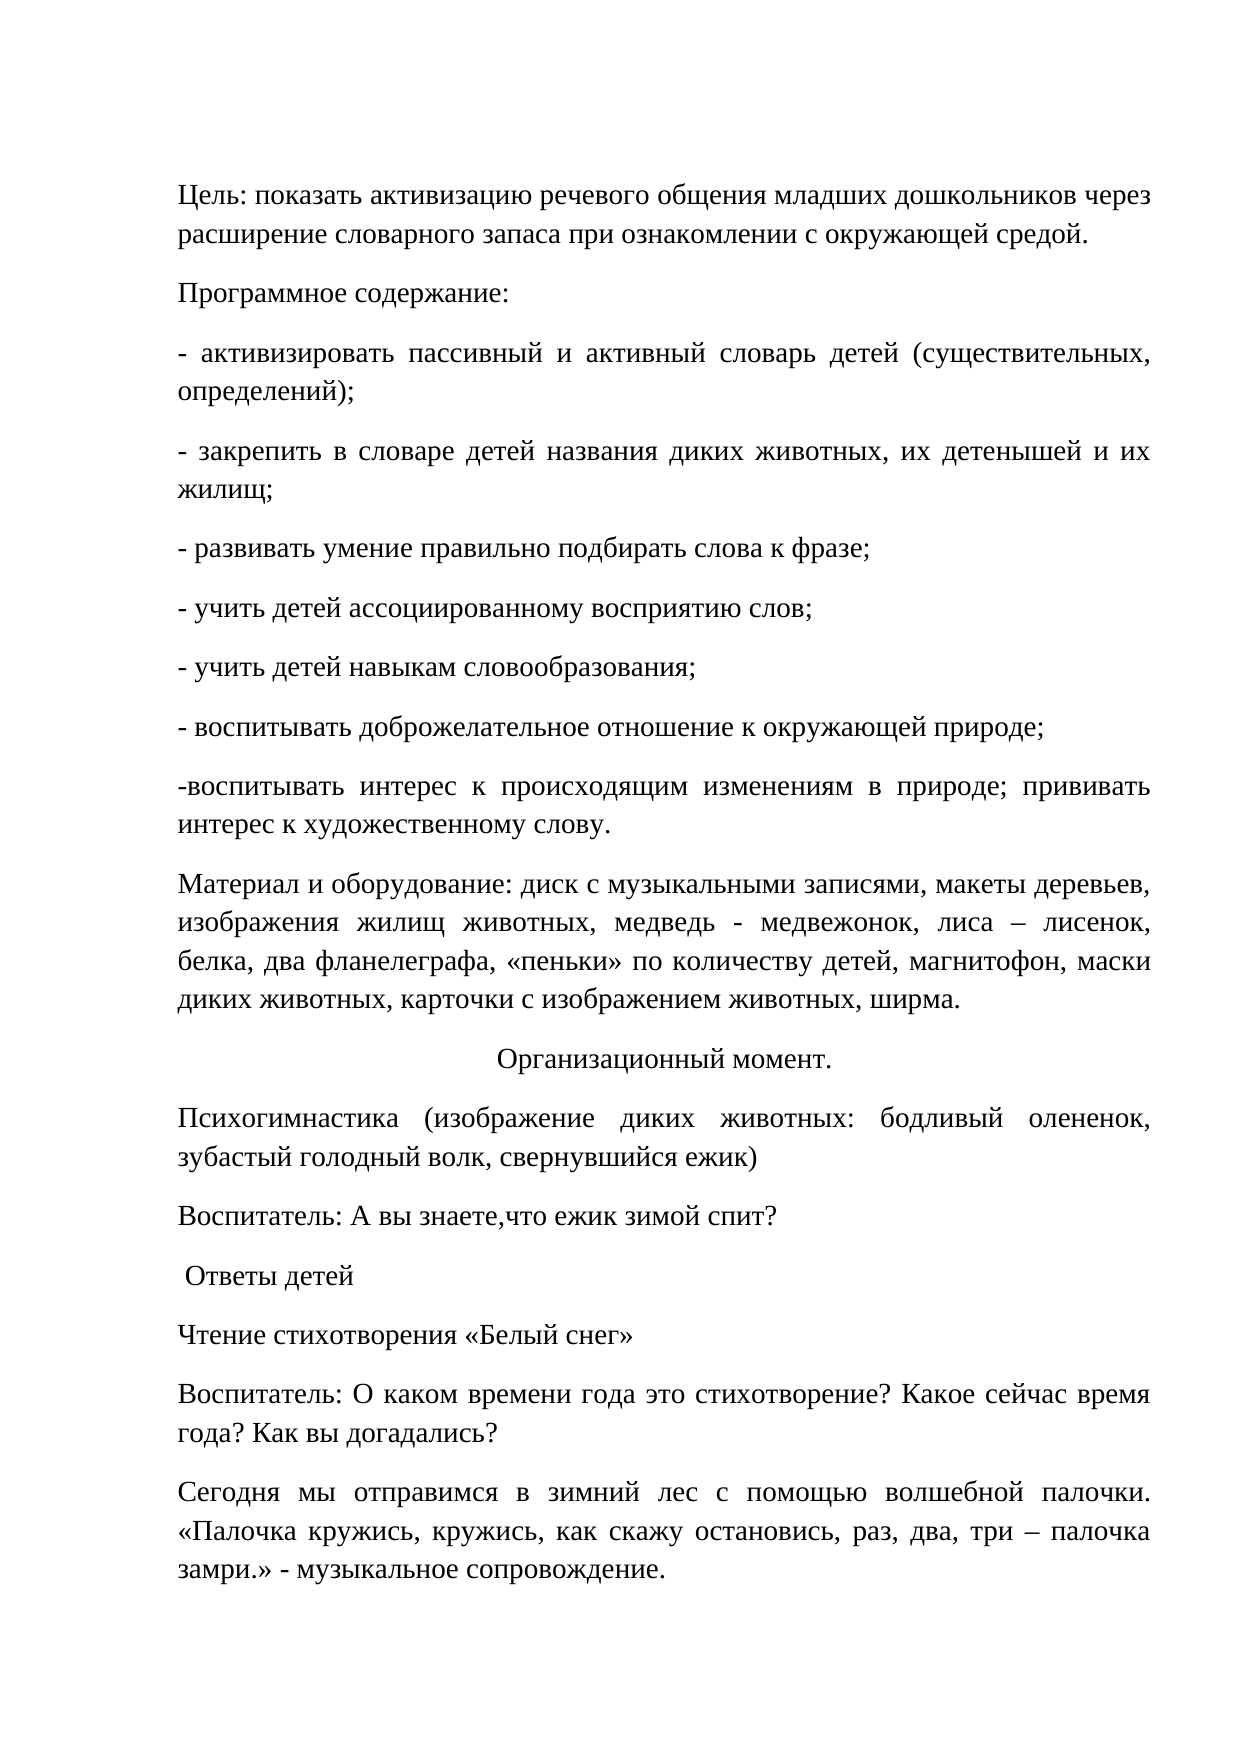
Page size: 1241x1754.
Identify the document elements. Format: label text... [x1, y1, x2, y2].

text - активизировать пассивный и активный словарь детей (существительных, определений); [177, 335, 1152, 407]
text Воспитатель: А вы знаете,что ежик зимой спит? [177, 1198, 1152, 1232]
text Ответы детей [177, 1258, 1152, 1291]
text Психогимнастика (изображение диких животных: бодливый олененок, зубастый голодный волк, свернувшийся ежик) [177, 1100, 1152, 1172]
text Материал и оборудование: диск с музыкальными записями, макеты деревьев, изображения жилищ животных, медведь - медвежонок, лиса – лисенок, белка, два фланелеграфа, «пеньки» по количеству детей, магнитофон, маски диких животных, карточки с изображением животных, ширма. [177, 866, 1152, 1015]
text - учить детей ассоциированному восприятию слов; [177, 590, 1152, 623]
text - закрепить в словаре детей названия диких животных, их детенышей и их жилищ; [177, 433, 1152, 505]
text Цель: показать активизацию речевого общения младших дошкольников через расширение словарного запаса при ознакомлении с окружающей средой. [177, 177, 1152, 249]
text - развивать умение правильно подбирать слова к фразе; [177, 531, 1152, 564]
text - учить детей навыкам словообразования; [177, 649, 1152, 683]
text Программное содержание: [177, 275, 1152, 309]
text Сегодня мы отправимся в зимний лес с помощью волшебной палочки. «Палочка кружись, кружись, как скажу остановись, раз, два, три – палочка замри.» - музыкальное сопровождение. [177, 1474, 1152, 1585]
text -воспитывать интерес к происходящим изменениям в природе; прививать интерес к художественному слову. [177, 768, 1152, 840]
text Чтение стихотворения «Белый снег» [177, 1317, 1152, 1351]
text Воспитатель: О каком времени года это стихотворение? Какое сейчас время года? Как вы догадались? [177, 1376, 1152, 1448]
text - воспитывать доброжелательное отношение к окружающей природе; [177, 709, 1152, 742]
text Организационный момент. [177, 1041, 1152, 1074]
